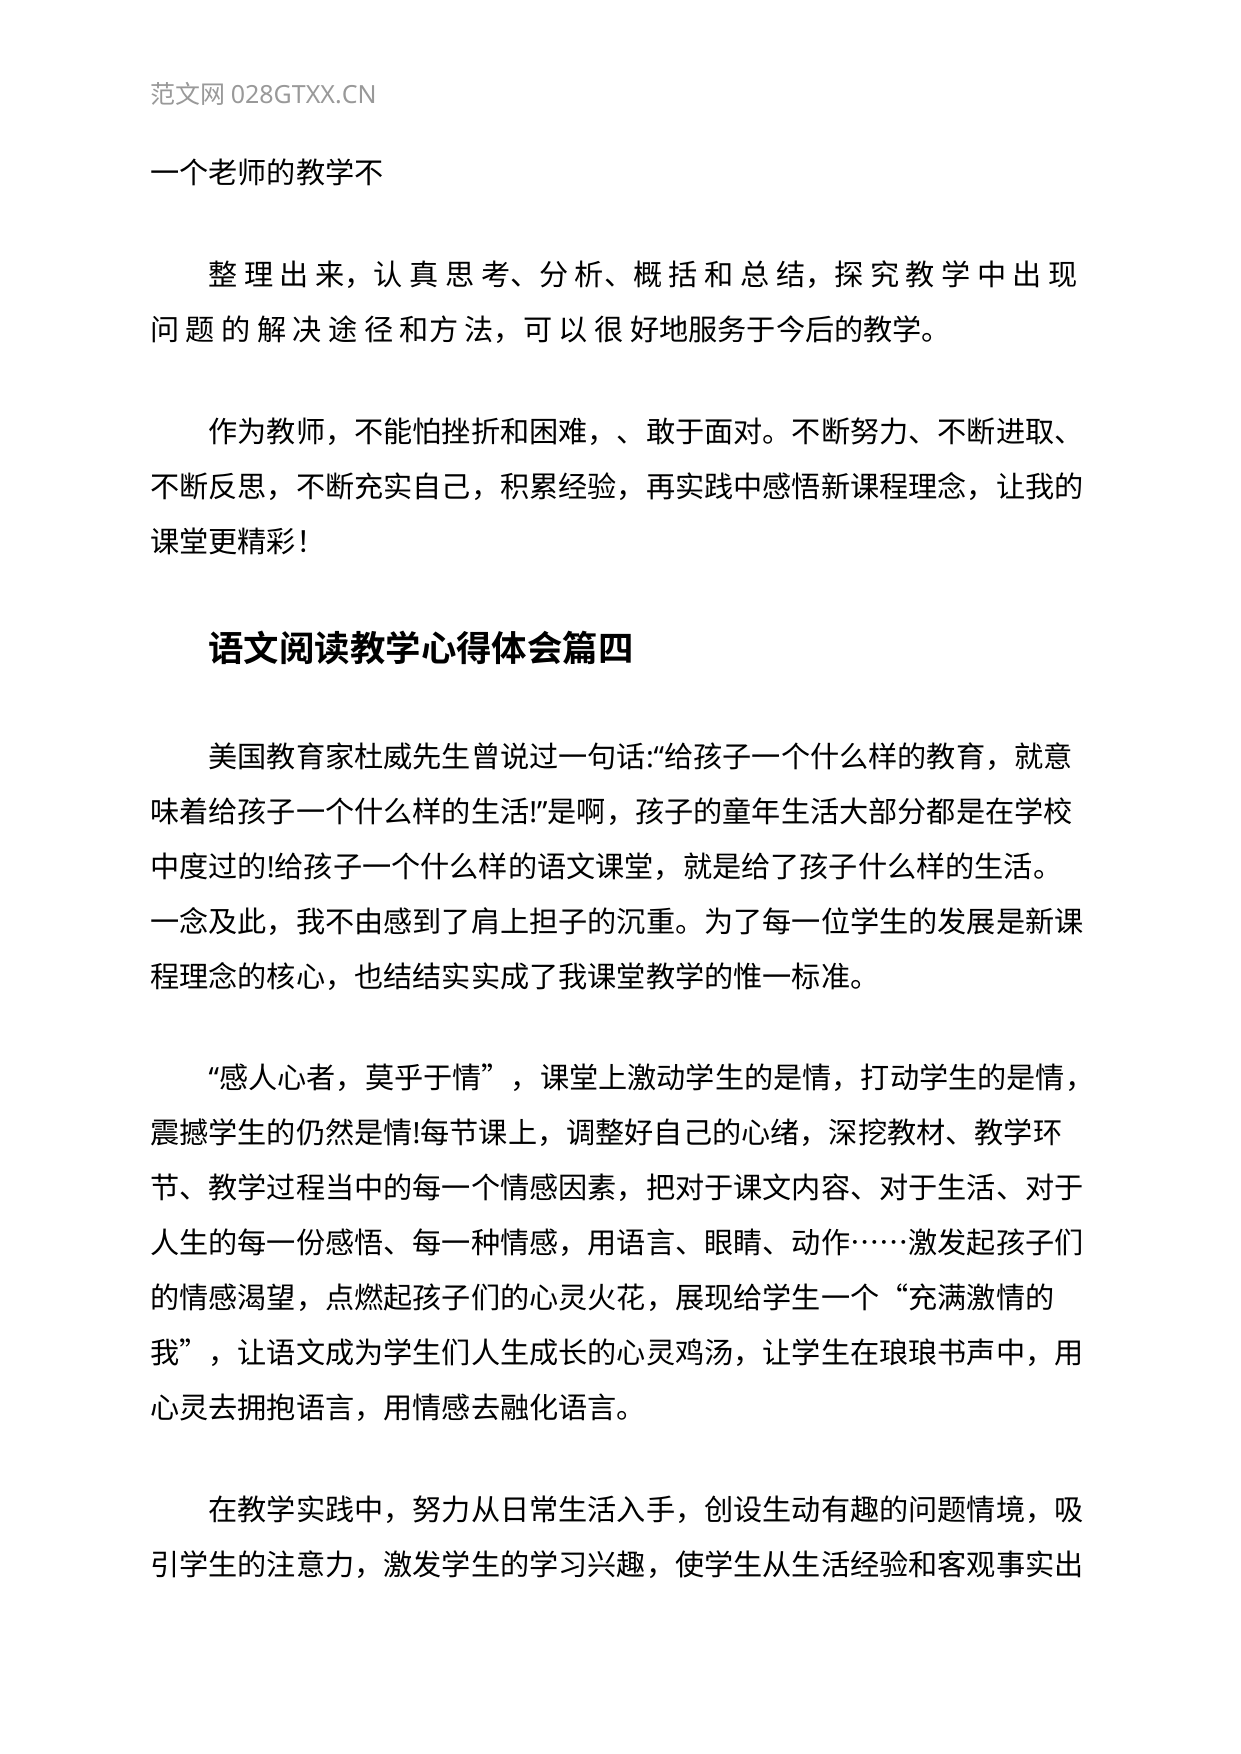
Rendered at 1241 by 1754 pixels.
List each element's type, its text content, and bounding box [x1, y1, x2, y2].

text 语文阅读教学心得体会篇四 [150, 620, 1090, 671]
text 整 理 出 来，认 真 思 考、分 析、概 括 和 总 结，探 究 教 学 中 出 现 问 题 的 解 决 途 径 和方 法，可 以 很 好地服务于今后的教学。 [150, 252, 1090, 349]
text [150, 1486, 1090, 1584]
text 美国教育家杜威先生曾说过一句话:“给孩子一个什么样的教育，就意味着给孩子一个什么样的生活!”是啊，孩子的童年生活大部分都是在学校中度过的!给孩子一个什么样的语文课堂，就是给了孩子什么样的生活。一念及此，我不由感到了肩上担子的沉重。为了每一位学生的发展是新课程理念的核心，也结结实实成了我课堂教学的惟一标准。 [150, 733, 1090, 996]
text 作为教师，不能怕挫折和困难，、敢于面对。不断努力、不断进取、不断反思，不断充实自己，积累经验，再实践中感悟新课程理念，让我的课堂更精彩！ [150, 408, 1090, 561]
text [150, 150, 1090, 192]
text “感人心者，莫乎于情”，课堂上激动学生的是情，打动学生的是情，震撼学生的仍然是情!每节课上，调整好自己的心绪，深挖教材、教学环节、教学过程当中的每一个情感因素，把对于课文内容、对于生活、对于人生的每一份感悟、每一种情感，用语言、眼睛、动作……激发起孩子们的情感渴望，点燃起孩子们的心灵火花，展现给学生一个“充满激情的我”，让语文成为学生们人生成长的心灵鸡汤，让学生在琅琅书声中，用心灵去拥抱语言，用情感去融化语言。 [150, 1055, 1090, 1427]
